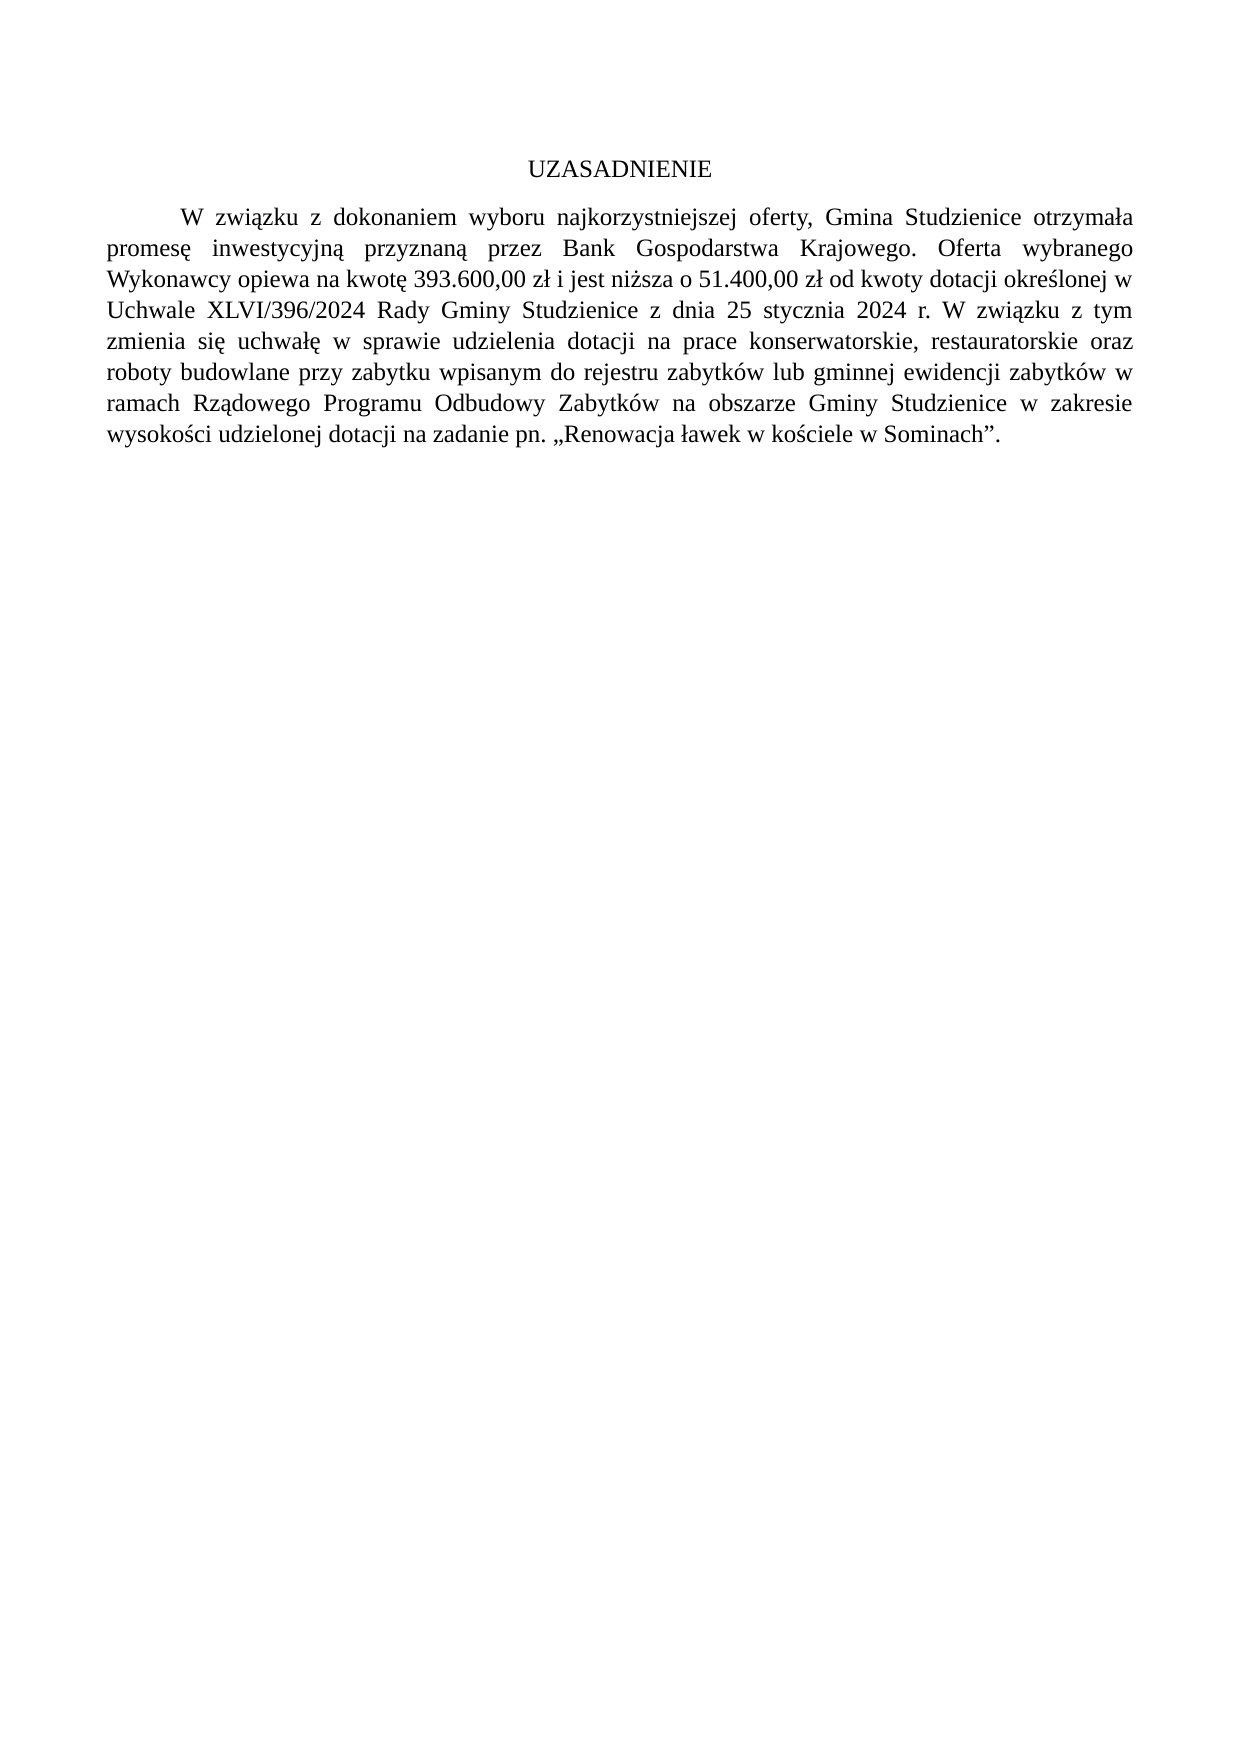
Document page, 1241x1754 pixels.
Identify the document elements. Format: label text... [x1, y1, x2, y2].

text W związku z dokonaniem wyboru najkorzystniejszej oferty, Gmina Studzienice otrzymała promesę inwestycyjną przyznaną przez Bank Gospodarstwa Krajowego. Oferta wybranego Wykonawcy opiewa na kwotę 393.600,00 zł i jest niższa o 51.400,00 zł od kwoty dotacji określonej w Uchwale XLVI/396/2024 Rady Gminy Studzienice z dnia 25 stycznia 2024 r. W związku z tym zmienia się uchwałę w sprawie udzielenia dotacji na prace konserwatorskie, restauratorskie oraz roboty budowlane przy zabytku wpisanym do rejestru zabytków lub gminnej ewidencji zabytków w ramach Rządowego Programu Odbudowy Zabytków na obszarze Gminy Studzienice w zakresie wysokości udzielonej dotacji na zadanie pn. „Renowacja ławek w kościele w Sominach”. [106, 202, 1134, 448]
text UZASADNIENIE [106, 154, 1134, 183]
